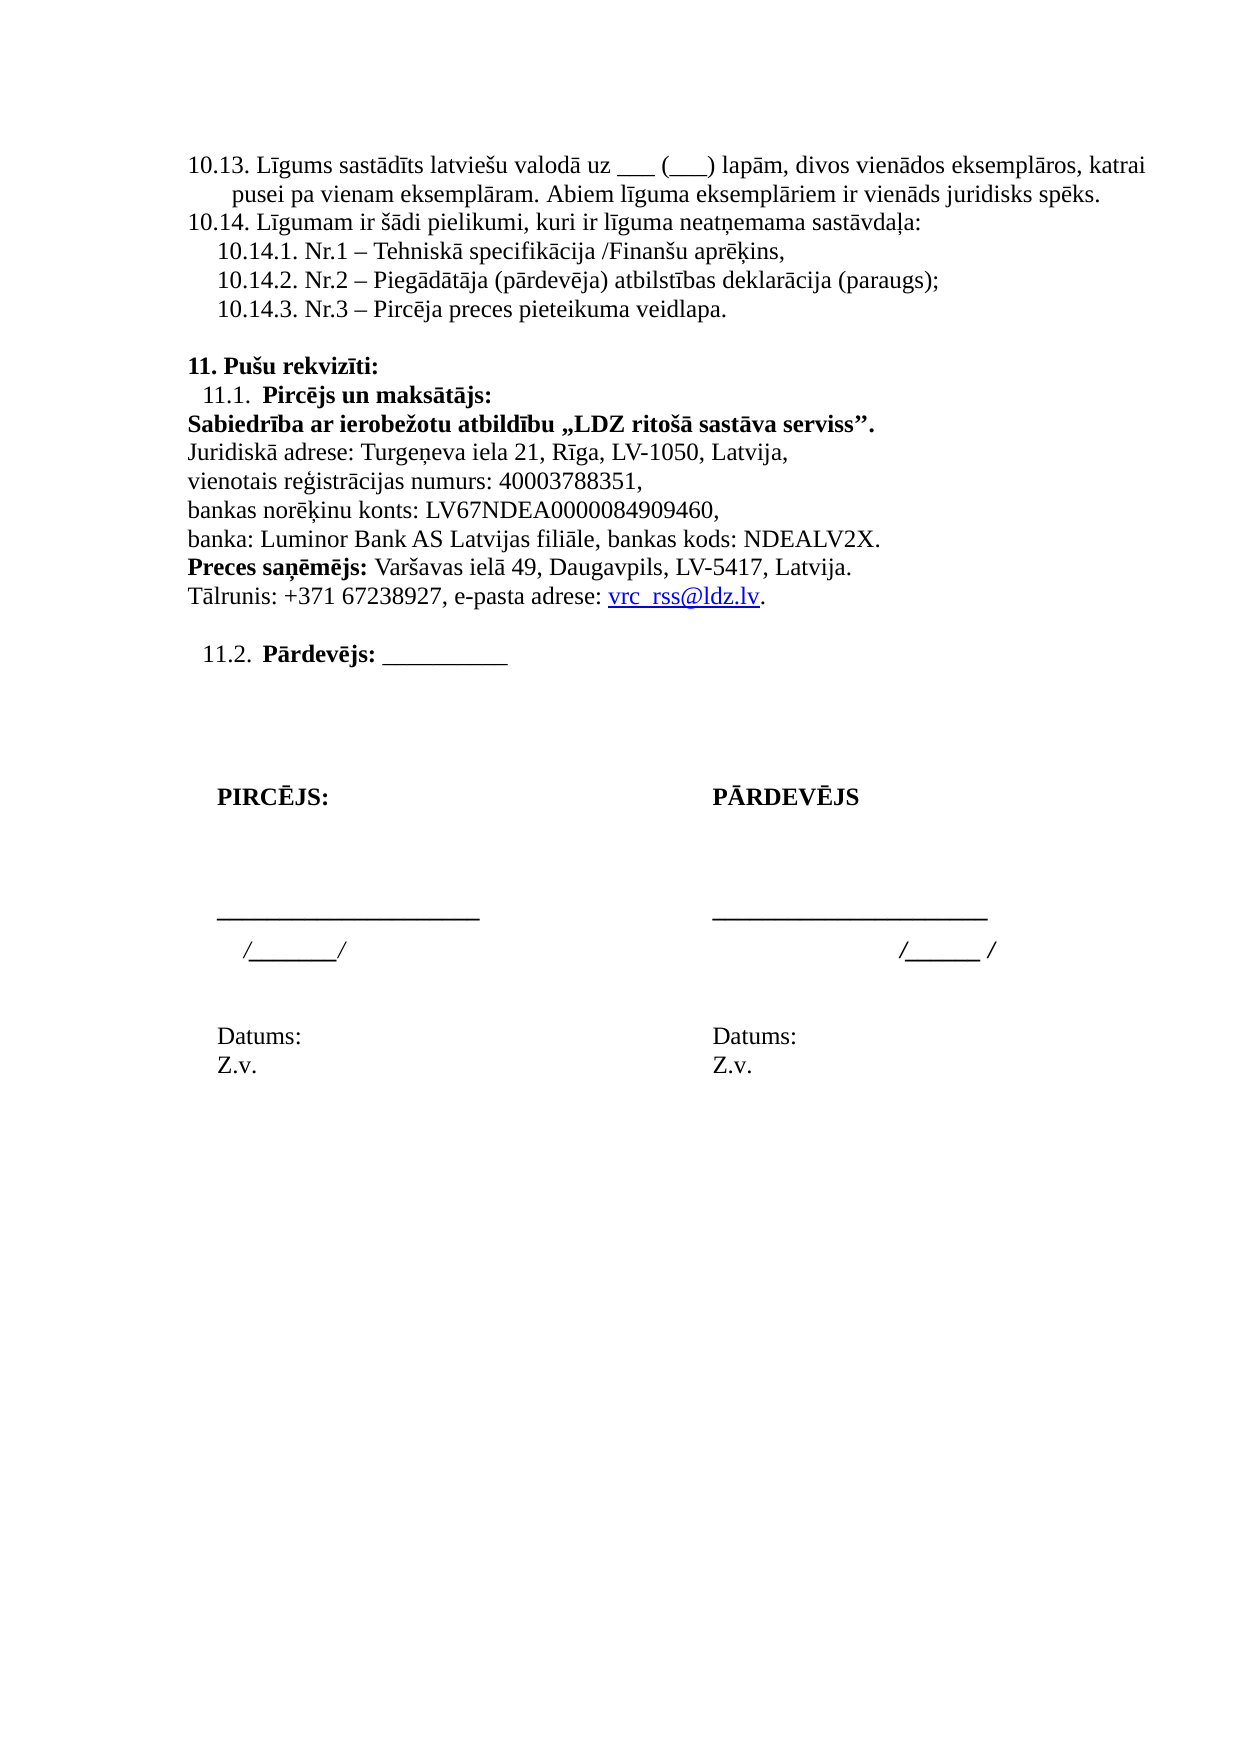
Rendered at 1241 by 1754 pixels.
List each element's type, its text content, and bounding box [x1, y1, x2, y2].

text vienotais reģistrācijas numurs: 40003788351, [187, 466, 1147, 495]
text Preces saņēmējs: Varšavas ielā 49, Daugavpils, LV-5417, Latvija. [187, 552, 1147, 581]
text _____________________ ______________________ [187, 894, 1147, 922]
text Sabiedrība ar ierobežotu atbildību „LDZ ritošā sastāva serviss’’. [187, 409, 1147, 437]
text Juridiskā adrese: Turgeņeva iela 21, Rīga, LV-1050, Latvija, [187, 437, 1147, 466]
text bankas norēķinu konts: LV67NDEA0000084909460, [187, 495, 1147, 524]
text 10.14. Līgumam ir šādi pielikumi, kuri ir līguma neatņemama sastāvdaļa: [187, 207, 1147, 236]
text 10.13. Līgums sastādīts latviešu valodā uz ___ (___) lapām, divos vienādos eksemplāros, katrai pusei pa vienam eksemplāram. Abiem līguma eksemplāriem ir vienāds juridisks spēks. [187, 150, 1147, 207]
text /_______/ /______ / [187, 935, 1147, 964]
text 11.2. Pārdevējs: __________ [202, 639, 1147, 667]
text 10.14.3. Nr.3 – Pircēja preces pieteikuma veidlapa. [217, 294, 1147, 322]
text banka: Luminor Bank AS Latvijas filiāle, bankas kods: NDEALV2X. [187, 524, 1147, 552]
text 11.1. Pircējs un maksātājs: [187, 380, 1147, 409]
text PIRCĒJS: PĀRDEVĒJS [187, 782, 1147, 811]
text Tālrunis: +371 67238927, e-pasta adrese: vrc_rss@ldz.lv. [187, 581, 1147, 610]
text 11. Pušu rekvizīti: [187, 351, 1147, 380]
text 10.14.1. Nr.1 – Tehniskā specifikācija /Finanšu aprēķins, [217, 236, 1147, 265]
text Datums: Datums: [187, 1021, 1147, 1050]
text 10.14.2. Nr.2 – Piegādātāja (pārdevēja) atbilstības deklarācija (paraugs); [217, 265, 1147, 294]
text Z.v. Z.v. [187, 1050, 1147, 1079]
